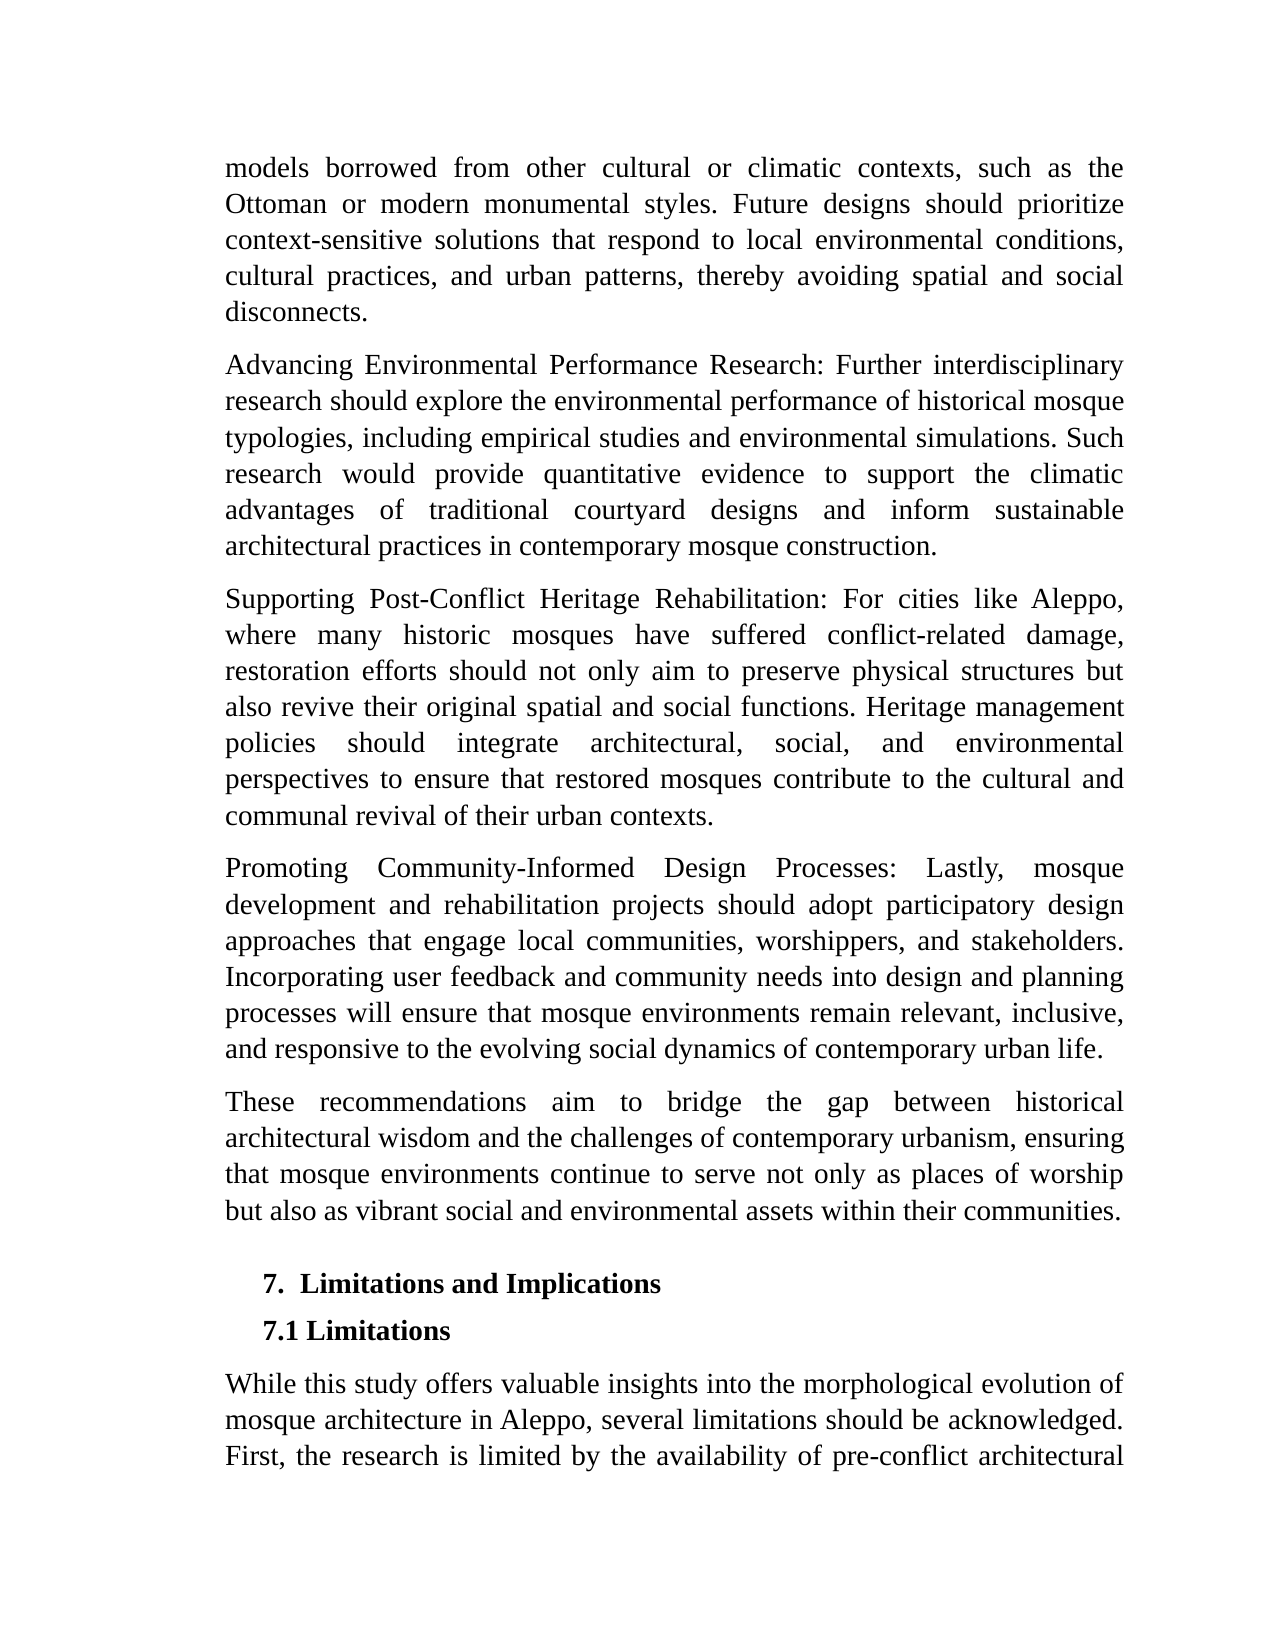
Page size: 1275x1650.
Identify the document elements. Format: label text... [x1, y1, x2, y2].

text Supporting Post-Conflict Heritage Rehabilitation: For cities like Aleppo, where many historic mosques have suffered conflict-related damage, restoration efforts should not only aim to preserve physical structures but also revive their original spatial and social functions. Heritage management policies should integrate architectural, social, and environmental perspectives to ensure that restored mosques contribute to the cultural and communal revival of their urban contexts. [225, 581, 1125, 831]
text Promoting Community-Informed Design Processes: Lastly, mosque development and rehabilitation projects should adopt participatory design approaches that engage local communities, worshippers, and stakeholders. Incorporating user feedback and community needs into design and planning processes will ensure that mosque environments remain relevant, inclusive, and responsive to the evolving social dynamics of contemporary urban life. [225, 851, 1125, 1065]
text Advancing Environmental Performance Research: Further interdisciplinary research should explore the environmental performance of historical mosque typologies, including empirical studies and environmental simulations. Such research would provide quantitative evidence to support the climatic advantages of traditional courtyard designs and inform sustainable architectural practices in contemporary mosque construction. [225, 347, 1125, 562]
text 7.1 Limitations [225, 1313, 1125, 1347]
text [225, 150, 1125, 328]
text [225, 1366, 1125, 1472]
text These recommendations aim to bridge the gap between historical architectural wisdom and the challenges of contemporary urbanism, ensuring that mosque environments continue to serve not only as places of worship but also as vibrant social and environmental assets within their communities. [225, 1084, 1125, 1226]
subtitle Limitations and Implications [262, 1266, 1125, 1300]
